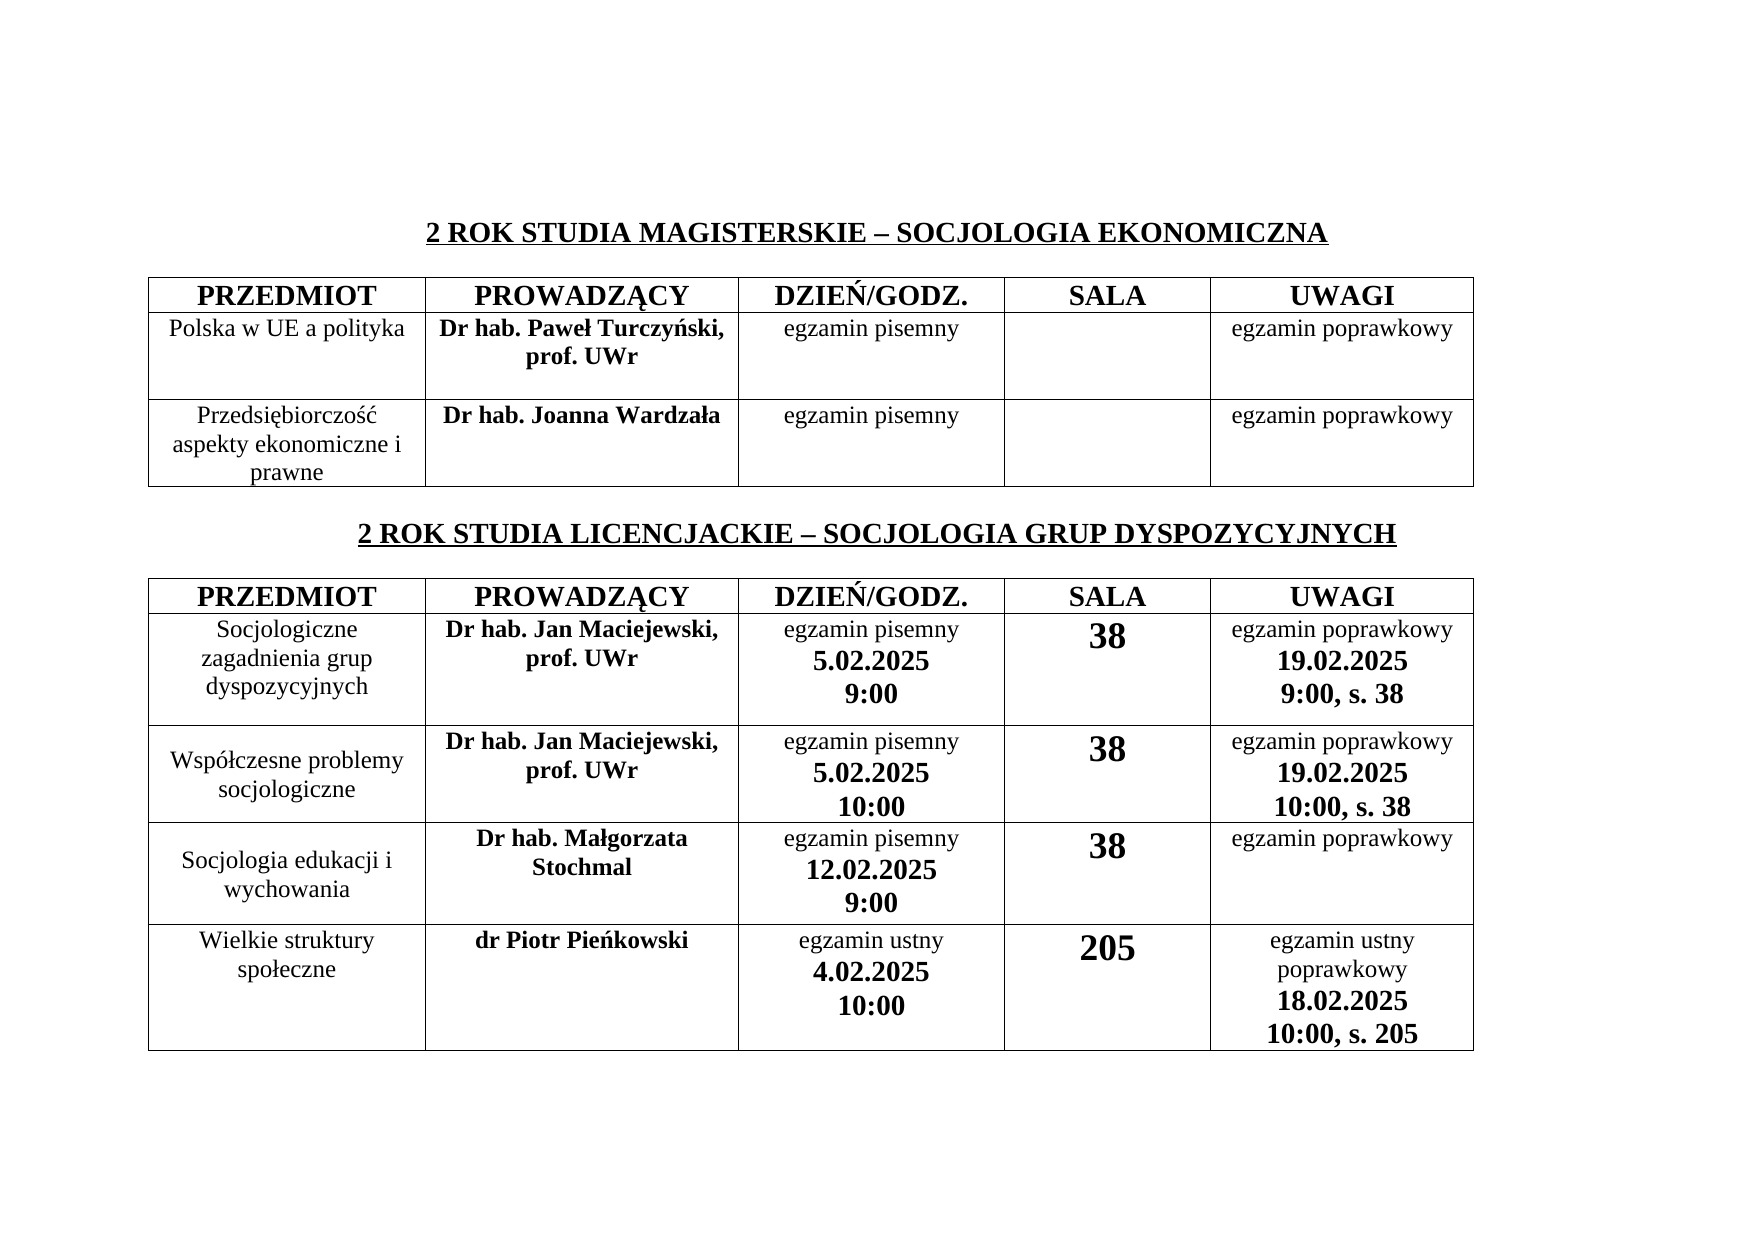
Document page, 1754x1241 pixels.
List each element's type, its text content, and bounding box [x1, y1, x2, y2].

table_cell 205 [1005, 925, 1210, 1050]
table_cell Socjologia edukacji i wychowania [149, 823, 425, 924]
table_header PRZEDMIOT [149, 579, 425, 613]
table_cell Wielkie struktury społeczne [149, 925, 425, 1050]
table_cell egzamin ustny 4.02.2025 10:00 [739, 925, 1004, 1050]
table_cell 38 [1005, 726, 1210, 822]
table_cell Socjologiczne zagadnienia grup dyspozycyjnych [149, 614, 425, 725]
table_cell egzamin pisemny [739, 400, 1004, 486]
table_cell egzamin pisemny 5.02.2025 10:00 [739, 726, 1004, 822]
table_cell egzamin pisemny 5.02.2025 9:00 [739, 614, 1004, 725]
table_header PROWADZĄCY [426, 579, 738, 613]
table_cell 38 [1005, 614, 1210, 725]
table_header DZIEŃ/GODZ. [739, 579, 1004, 613]
table_cell 38 [1005, 823, 1210, 924]
text 2 ROK STUDIA MAGISTERSKIE – SOCJOLOGIA EKONOMICZNA [148, 215, 1606, 248]
text 2 ROK STUDIA LICENCJACKIE – SOCJOLOGIA GRUP DYSPOZYCYJNYCH [148, 516, 1606, 549]
table_cell egzamin poprawkowy 19.02.2025 9:00, s. 38 [1211, 614, 1473, 725]
table_cell Dr hab. Małgorzata Stochmal [426, 823, 738, 924]
table_header PROWADZĄCY [426, 278, 738, 312]
table_cell Polska w UE a polityka [149, 313, 425, 399]
table_header UWAGI [1211, 278, 1473, 312]
table_cell Dr hab. Jan Maciejewski, prof. UWr [426, 726, 738, 822]
table_cell [1005, 400, 1210, 486]
table_cell egzamin pisemny 12.02.2025 9:00 [739, 823, 1004, 924]
table_cell Przedsiębiorczość aspekty ekonomiczne i prawne [149, 400, 425, 486]
table_header SALA [1005, 579, 1210, 613]
table_cell egzamin pisemny [739, 313, 1004, 399]
table_header DZIEŃ/GODZ. [739, 278, 1004, 312]
table_cell Dr hab. Joanna Wardzała [426, 400, 738, 486]
table_cell [1005, 313, 1210, 399]
table_header PRZEDMIOT [149, 278, 425, 312]
table_cell egzamin poprawkowy [1211, 313, 1473, 399]
table_cell egzamin poprawkowy [1211, 400, 1473, 486]
table_cell Dr hab. Paweł Turczyński, prof. UWr [426, 313, 738, 399]
table_cell egzamin poprawkowy [1211, 823, 1473, 924]
table_cell dr Piotr Pieńkowski [426, 925, 738, 1050]
table_header UWAGI [1211, 579, 1473, 613]
table_header SALA [1005, 278, 1210, 312]
table_cell egzamin poprawkowy 19.02.2025 10:00, s. 38 [1211, 726, 1473, 822]
table_cell egzamin ustny poprawkowy 18.02.2025 10:00, s. 205 [1211, 925, 1473, 1050]
table_cell Dr hab. Jan Maciejewski, prof. UWr [426, 614, 738, 725]
table_cell Współczesne problemy socjologiczne [149, 726, 425, 822]
